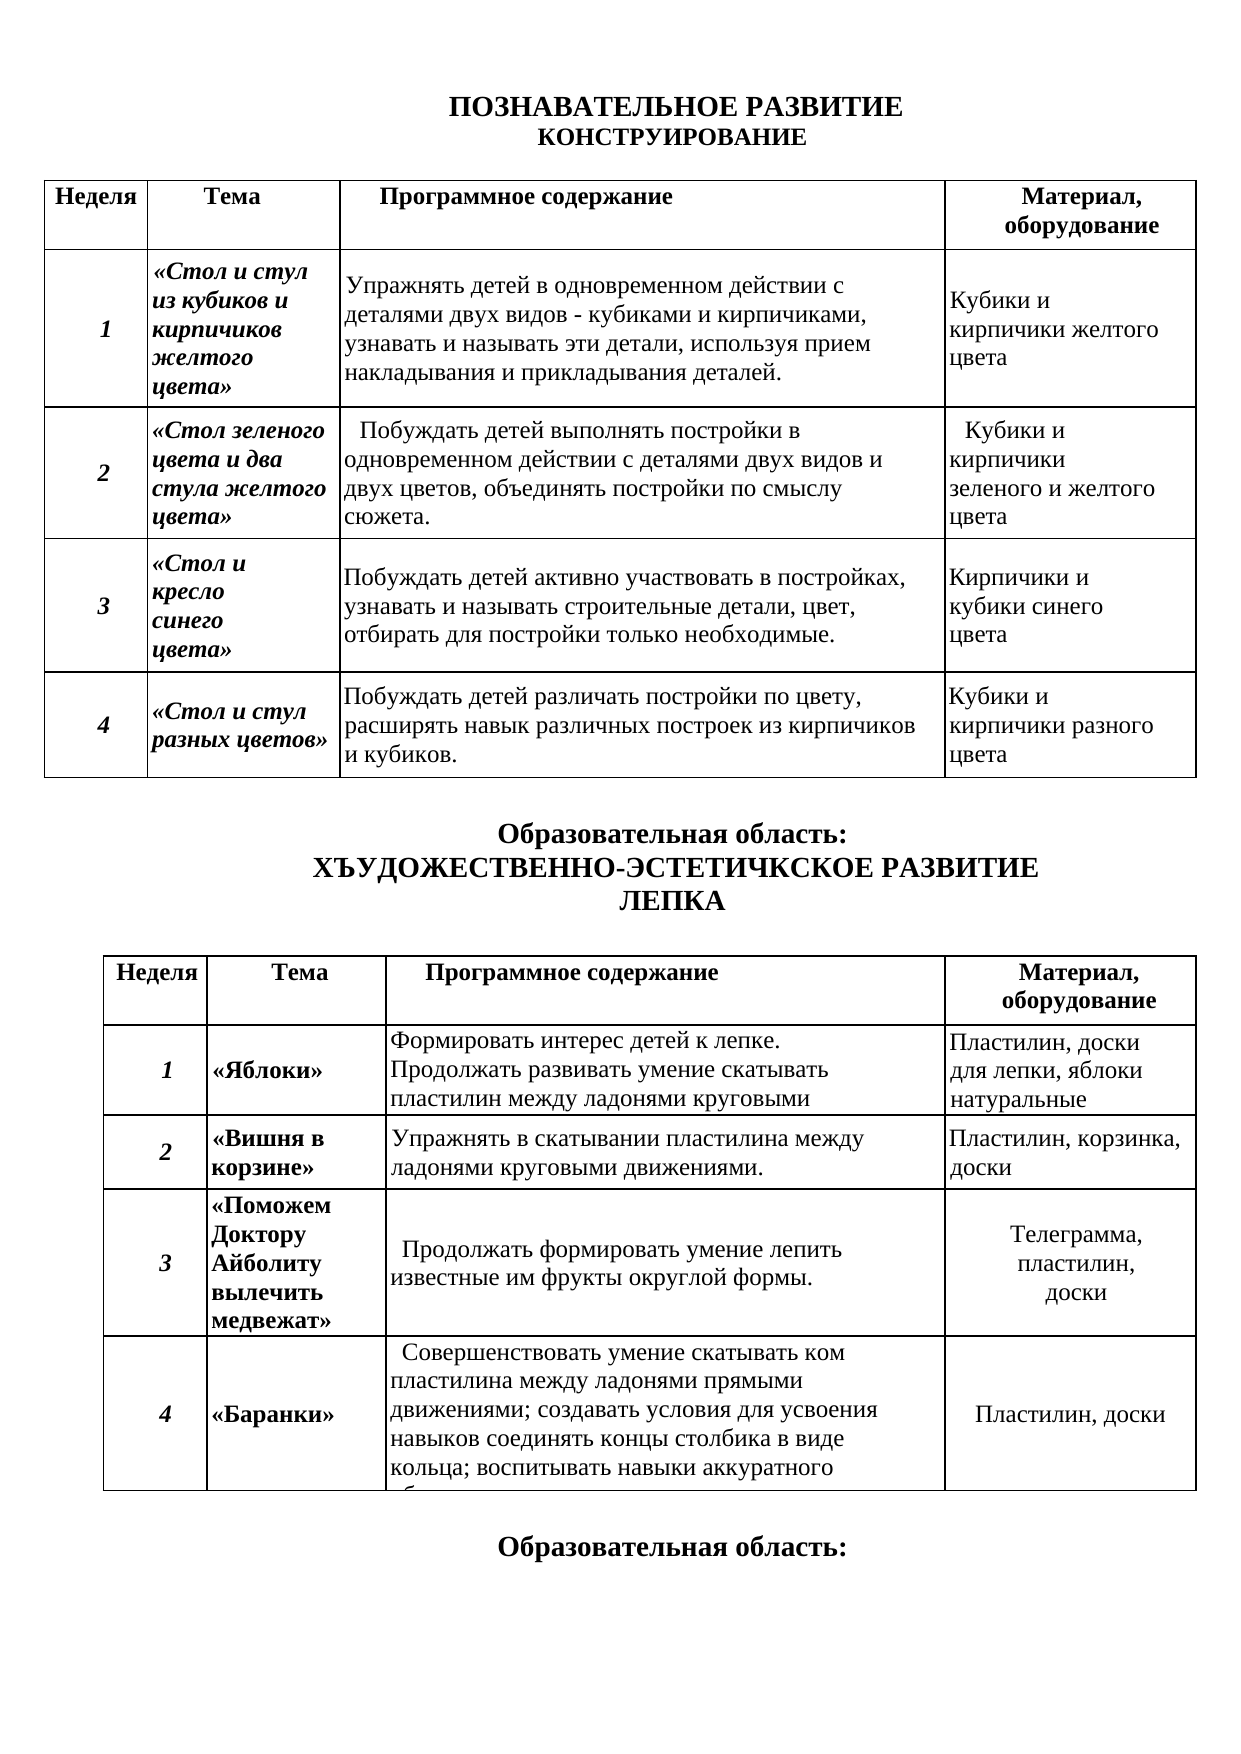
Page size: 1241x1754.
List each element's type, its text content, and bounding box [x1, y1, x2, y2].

text КОНСТРУИРОВАНИЕ [118, 122, 1152, 151]
table_cell Совершенствовать умение скатывать ком пластилина между ладонями прямыми движениями; создавать условия для усвоения навыков соединять концы столбика в виде кольца; воспитывать навыки аккуратного обращения с пластилином. [387, 1337, 944, 1490]
table_cell 4 [104, 1337, 206, 1490]
text ЛЕПКА [118, 883, 1152, 917]
table_cell Побуждать детей выполнять постройки в одновременном действии с деталями двух видов и двух цветов, объединять постройки по смыслу сюжета. [341, 408, 944, 538]
table_header Программное содержание [341, 181, 944, 249]
table_header Тема [148, 181, 339, 249]
table_cell Формировать интерес детей к лепке. Продолжать развивать умение скатывать пластилин между ладонями круговыми движениями. [387, 1026, 944, 1114]
table_cell «Баранки» [208, 1337, 385, 1490]
table_cell 1 [104, 1026, 206, 1114]
table_cell Пластилин, доски [946, 1337, 1195, 1490]
table_cell «Поможем Доктору Айболиту вылечить медвежат» [208, 1190, 385, 1335]
table_cell Упражнять в скатывании пластилина между ладонями круговыми движениями. [387, 1116, 944, 1188]
table_cell 3 [45, 539, 147, 671]
text ПОЗНАВАТЕЛЬНОЕ РАЗВИТИЕ [118, 89, 1152, 122]
table_cell Телеграмма, пластилин, доски [946, 1190, 1195, 1335]
table_header Тема [208, 957, 385, 1024]
table_header Программное содержание [387, 957, 944, 1024]
table_cell Кубики и кирпичики разного цвета [946, 673, 1195, 776]
table_cell Кубики и кирпичики зеленого и желтого цвета [946, 408, 1195, 538]
table_cell «Стол и стул из кубиков и кирпичиков желтого цвета» [148, 250, 339, 406]
table_cell «Яблоки» [208, 1026, 385, 1114]
table_cell 2 [45, 408, 147, 538]
table_cell 3 [104, 1190, 206, 1335]
table_cell «Стол и кресло синего цвета» [148, 539, 339, 671]
text Образовательная область: [118, 816, 1152, 850]
table_cell Кубики и кирпичики желтого цвета [946, 250, 1195, 406]
table_cell Кирпичики и кубики синего цвета [946, 539, 1195, 671]
text Образовательная область: [118, 1529, 1152, 1563]
table_cell «Стол и стул разных цветов» [148, 673, 339, 776]
table_header Неделя [104, 957, 206, 1024]
table_cell «Вишня в корзине» [208, 1116, 385, 1188]
text ХЪУДОЖЕСТВЕННО-ЭСТЕТИЧКСКОЕ РАЗВИТИЕ [118, 850, 1152, 883]
table_cell Побуждать детей активно участвовать в постройках, узнавать и называть строительные детали, цвет, отбирать для постройки только необходимые. [341, 539, 944, 671]
table_header Материал, оборудование [946, 957, 1195, 1024]
table_cell 1 [45, 250, 147, 406]
table_cell Побуждать детей различать постройки по цвету, расширять навык различных построек из кирпичиков и кубиков. [341, 673, 944, 776]
table_cell Упражнять детей в одновременном действии с деталями двух видов - кубиками и кирпичиками, узнавать и называть эти детали, используя прием накладывания и прикладывания деталей. [341, 250, 944, 406]
table_header Материал, оборудование [946, 181, 1195, 249]
table_cell 2 [104, 1116, 206, 1188]
table_cell Продолжать формировать умение лепить известные им фрукты округлой формы. [387, 1190, 944, 1335]
table_cell Пластилин, доски для лепки, яблоки натуральные [946, 1026, 1195, 1114]
table_cell «Стол зеленого цвета и два стула желтого цвета» [148, 408, 339, 538]
table_header Неделя [45, 181, 147, 249]
table_cell 4 [45, 673, 147, 776]
table_cell Пластилин, корзинка, доски [946, 1116, 1195, 1188]
